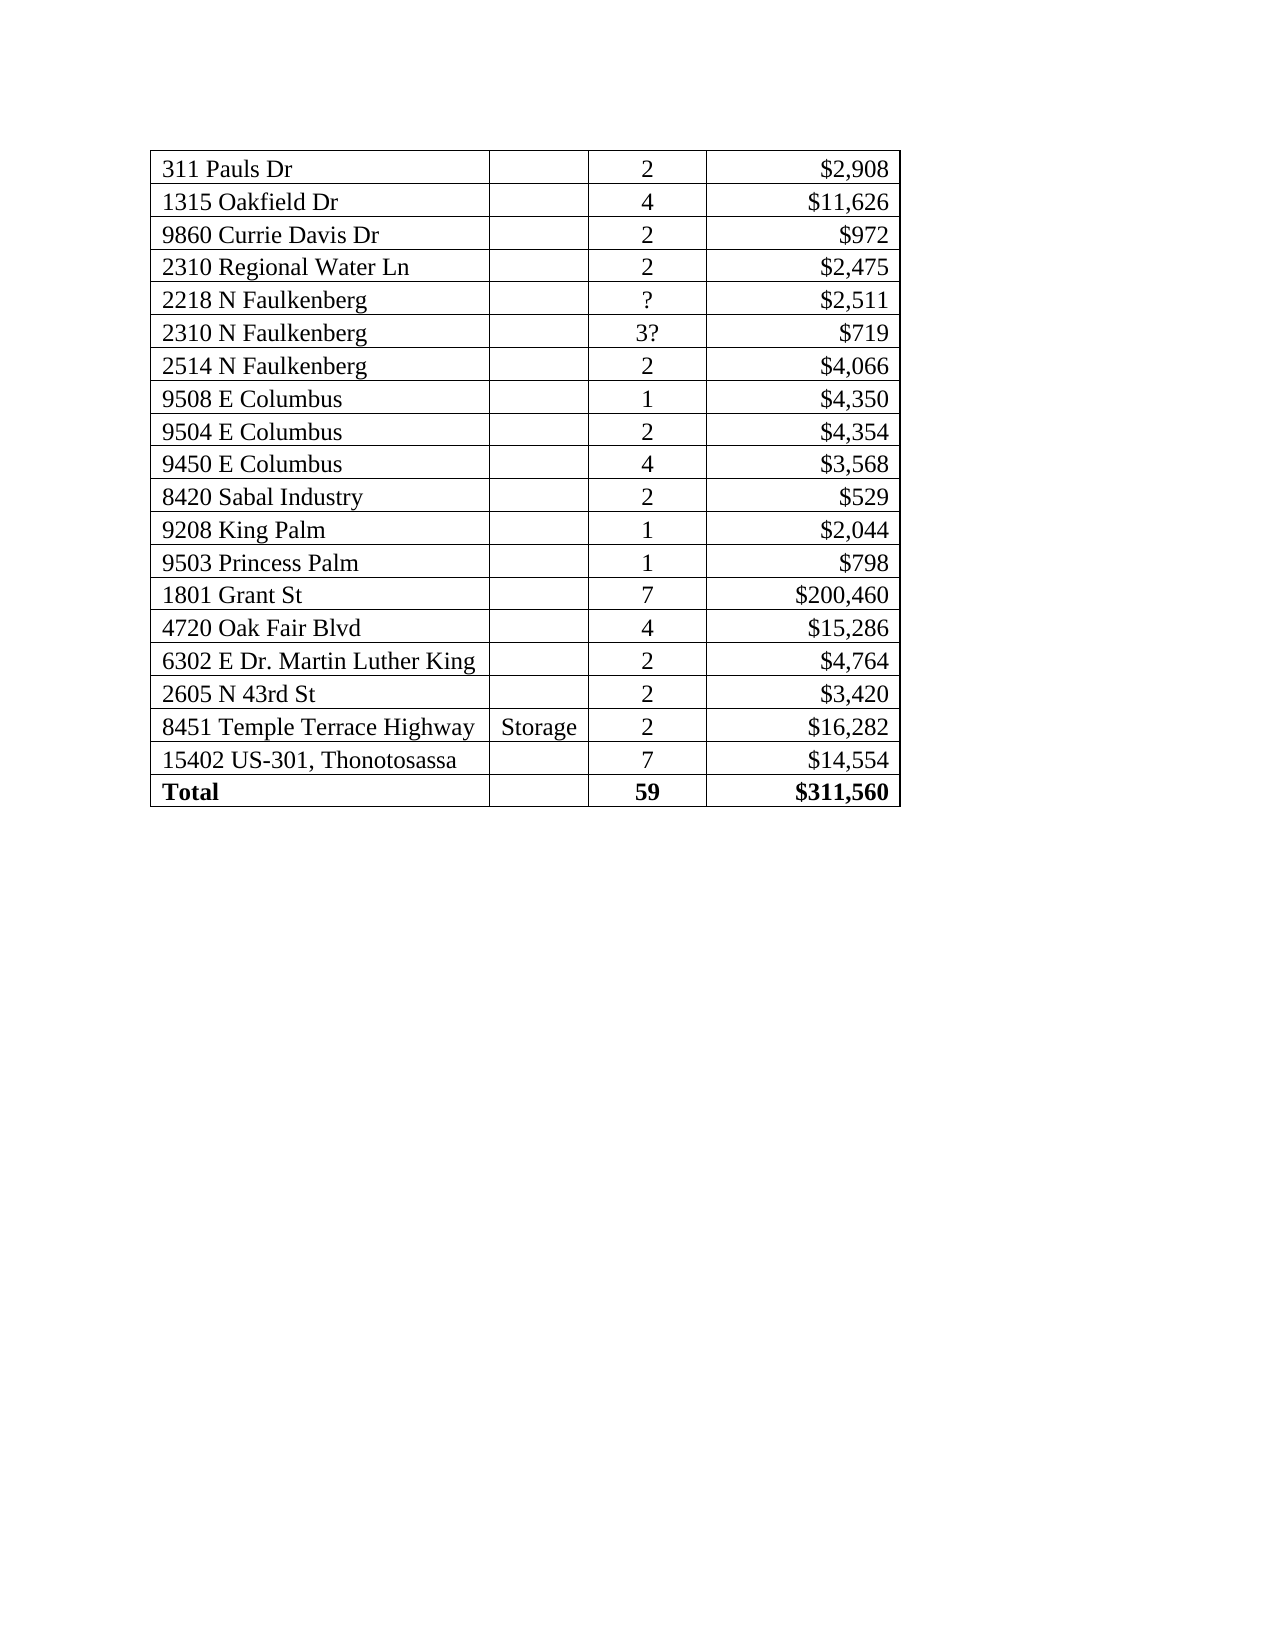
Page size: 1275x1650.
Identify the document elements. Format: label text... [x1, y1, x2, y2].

table_cell 2 [589, 414, 706, 445]
table_cell [490, 446, 588, 478]
table_cell 7 [589, 742, 706, 773]
table_cell 9860 Currie Davis Dr [151, 217, 489, 248]
table_cell 2514 N Faulkenberg [151, 348, 489, 380]
table_cell 15402 US-301, Thonotosassa [151, 742, 489, 773]
table_cell 9208 King Palm [151, 512, 489, 544]
table_cell [490, 151, 588, 183]
table_cell 2 [589, 676, 706, 708]
table_cell $4,764 [707, 643, 899, 675]
table_cell 1 [589, 381, 706, 412]
table_cell [490, 414, 588, 445]
table_cell 1801 Grant St [151, 578, 489, 609]
table_cell 2 [589, 217, 706, 248]
table_cell 4 [589, 446, 706, 478]
table_cell 4 [589, 610, 706, 642]
table_cell [490, 217, 588, 248]
table_cell 9504 E Columbus [151, 414, 489, 445]
table_cell 2605 N 43rd St [151, 676, 489, 708]
table_cell 4720 Oak Fair Blvd [151, 610, 489, 642]
table_cell Total [151, 775, 489, 806]
table_cell [490, 282, 588, 314]
table_cell [490, 775, 588, 806]
table_cell [490, 676, 588, 708]
table_cell 2 [589, 709, 706, 741]
table_cell [490, 742, 588, 773]
table_cell 6302 E Dr. Martin Luther King [151, 643, 489, 675]
table_cell 1 [589, 545, 706, 577]
table_cell 8420 Sabal Industry [151, 479, 489, 511]
table_cell [490, 512, 588, 544]
table_cell 7 [589, 578, 706, 609]
table_cell $2,511 [707, 282, 899, 314]
table_cell $15,286 [707, 610, 899, 642]
table_cell $11,626 [707, 184, 899, 216]
table_cell 2 [589, 151, 706, 183]
table_cell 2310 Regional Water Ln [151, 250, 489, 281]
table_cell $4,354 [707, 414, 899, 445]
table_cell $16,282 [707, 709, 899, 741]
table_cell 2310 N Faulkenberg [151, 315, 489, 347]
table_cell [490, 610, 588, 642]
table_cell 1 [589, 512, 706, 544]
table_cell 1315 Oakfield Dr [151, 184, 489, 216]
table_cell 9503 Princess Palm [151, 545, 489, 577]
table_cell 2 [589, 348, 706, 380]
table_cell $311,560 [707, 775, 899, 806]
table_cell Storage [490, 709, 588, 741]
table_cell 9508 E Columbus [151, 381, 489, 412]
table_cell $4,350 [707, 381, 899, 412]
table_cell $3,568 [707, 446, 899, 478]
table_cell 2218 N Faulkenberg [151, 282, 489, 314]
table_cell 2 [589, 250, 706, 281]
table_cell $2,908 [707, 151, 899, 183]
table_cell $719 [707, 315, 899, 347]
table_cell 8451 Temple Terrace Highway [151, 709, 489, 741]
table_cell [490, 479, 588, 511]
table_cell [490, 250, 588, 281]
table_cell $200,460 [707, 578, 899, 609]
table_cell [490, 315, 588, 347]
table_cell 311 Pauls Dr [151, 151, 489, 183]
table_cell $798 [707, 545, 899, 577]
table_cell 4 [589, 184, 706, 216]
table_cell $2,044 [707, 512, 899, 544]
table_cell $529 [707, 479, 899, 511]
table_cell $3,420 [707, 676, 899, 708]
table_cell $972 [707, 217, 899, 248]
table_cell [490, 578, 588, 609]
table_cell 2 [589, 479, 706, 511]
table_cell [490, 545, 588, 577]
table_cell $2,475 [707, 250, 899, 281]
table_cell $14,554 [707, 742, 899, 773]
table_cell [490, 643, 588, 675]
table_cell $4,066 [707, 348, 899, 380]
table_cell ? [589, 282, 706, 314]
table_cell [490, 348, 588, 380]
table_cell [490, 381, 588, 412]
table_cell 9450 E Columbus [151, 446, 489, 478]
table_cell 3? [589, 315, 706, 347]
table_cell 59 [589, 775, 706, 806]
table_cell 2 [589, 643, 706, 675]
table_cell [490, 184, 588, 216]
